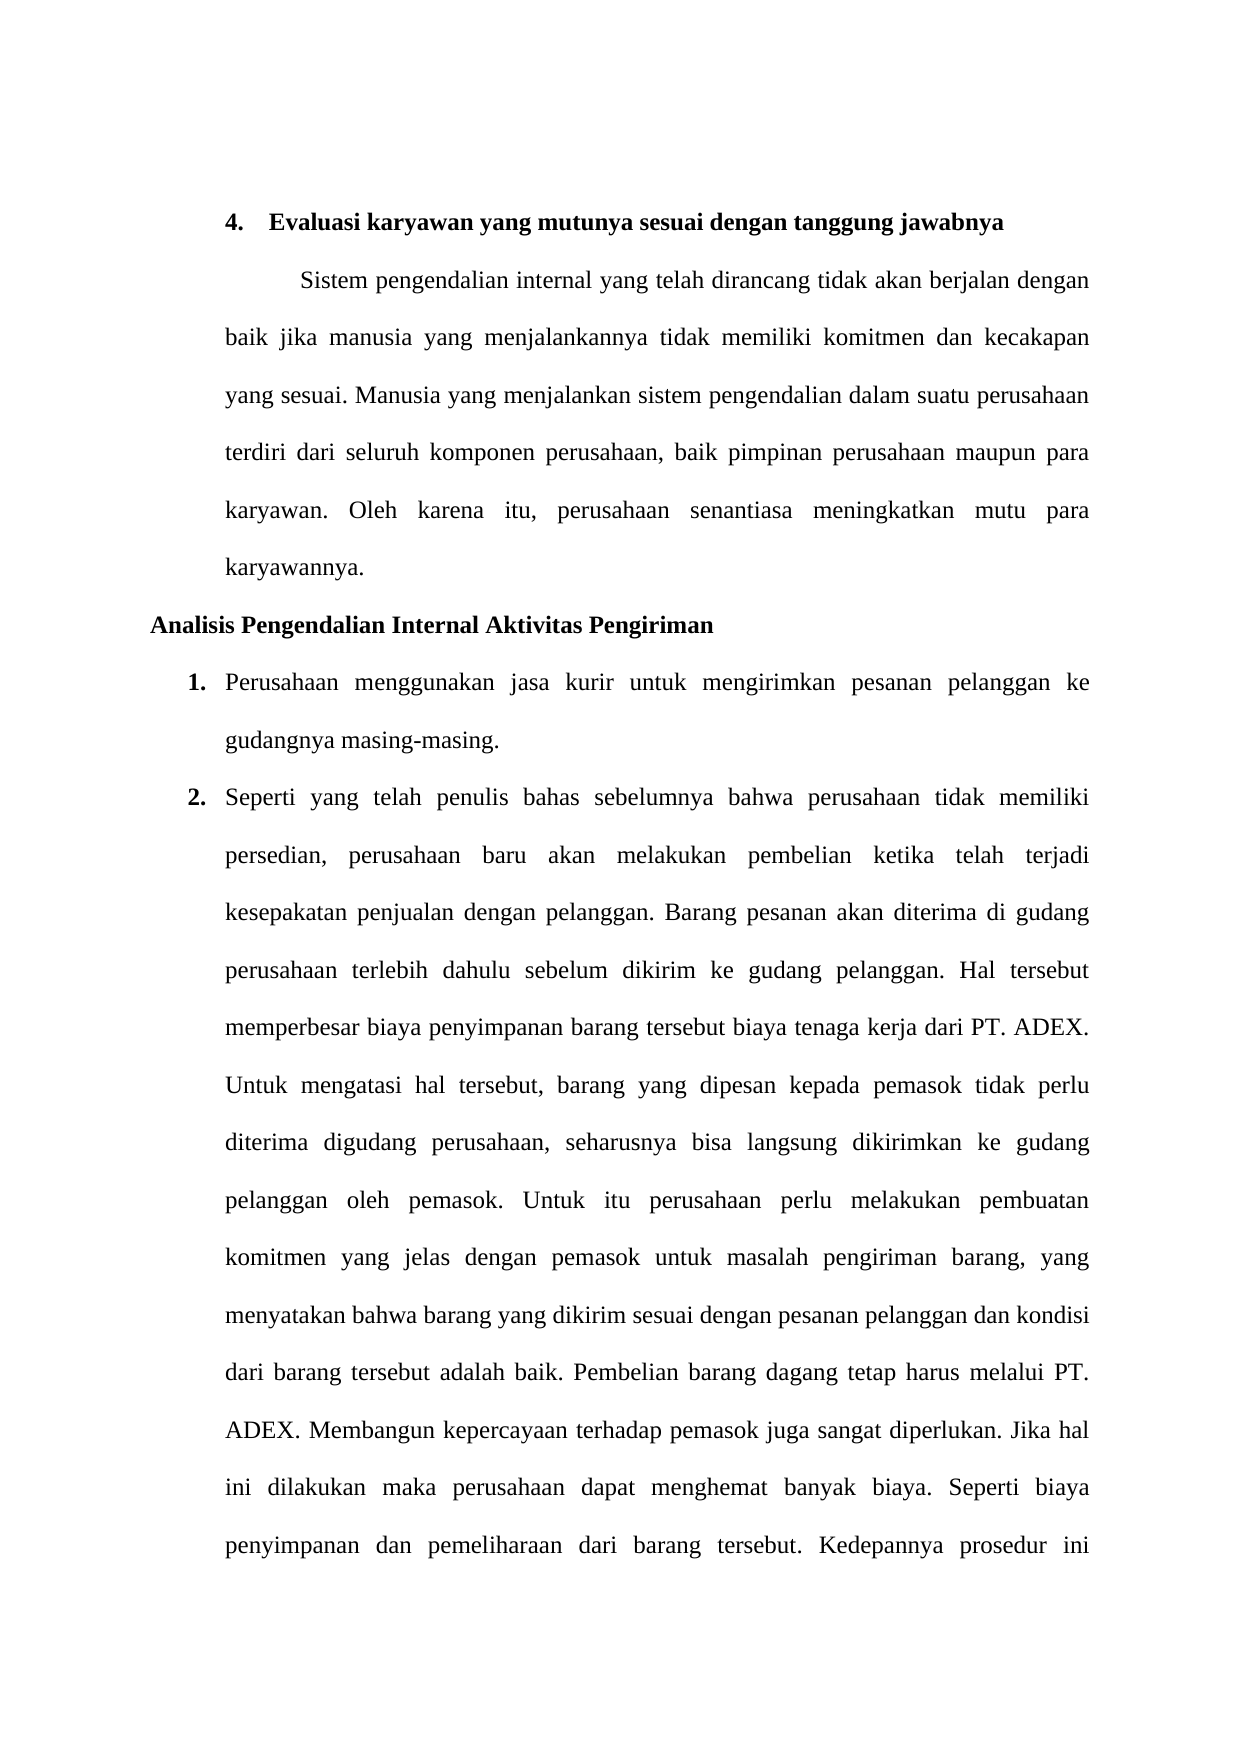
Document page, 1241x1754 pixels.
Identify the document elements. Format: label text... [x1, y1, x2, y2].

list Evaluasi karyawan yang mutunya sesuai dengan tanggung jawabnya [225, 207, 1090, 236]
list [187, 782, 1090, 1559]
list Perusahaan menggunakan jasa kurir untuk mengirimkan pesanan pelanggan ke gudangnya masing-masing. [187, 667, 1090, 754]
text Analisis Pengendalian Internal Aktivitas Pengiriman [150, 610, 1090, 639]
text Sistem pengendalian internal yang telah dirancang tidak akan berjalan dengan baik jika manusia yang menjalankannya tidak memiliki komitmen dan kecakapan yang sesuai. Manusia yang menjalankan sistem pengendalian dalam suatu perusahaan terdiri dari seluruh komponen perusahaan, baik pimpinan perusahaan maupun para karyawan. Oleh karena itu, perusahaan senantiasa meningkatkan mutu para karyawannya. [225, 265, 1090, 581]
